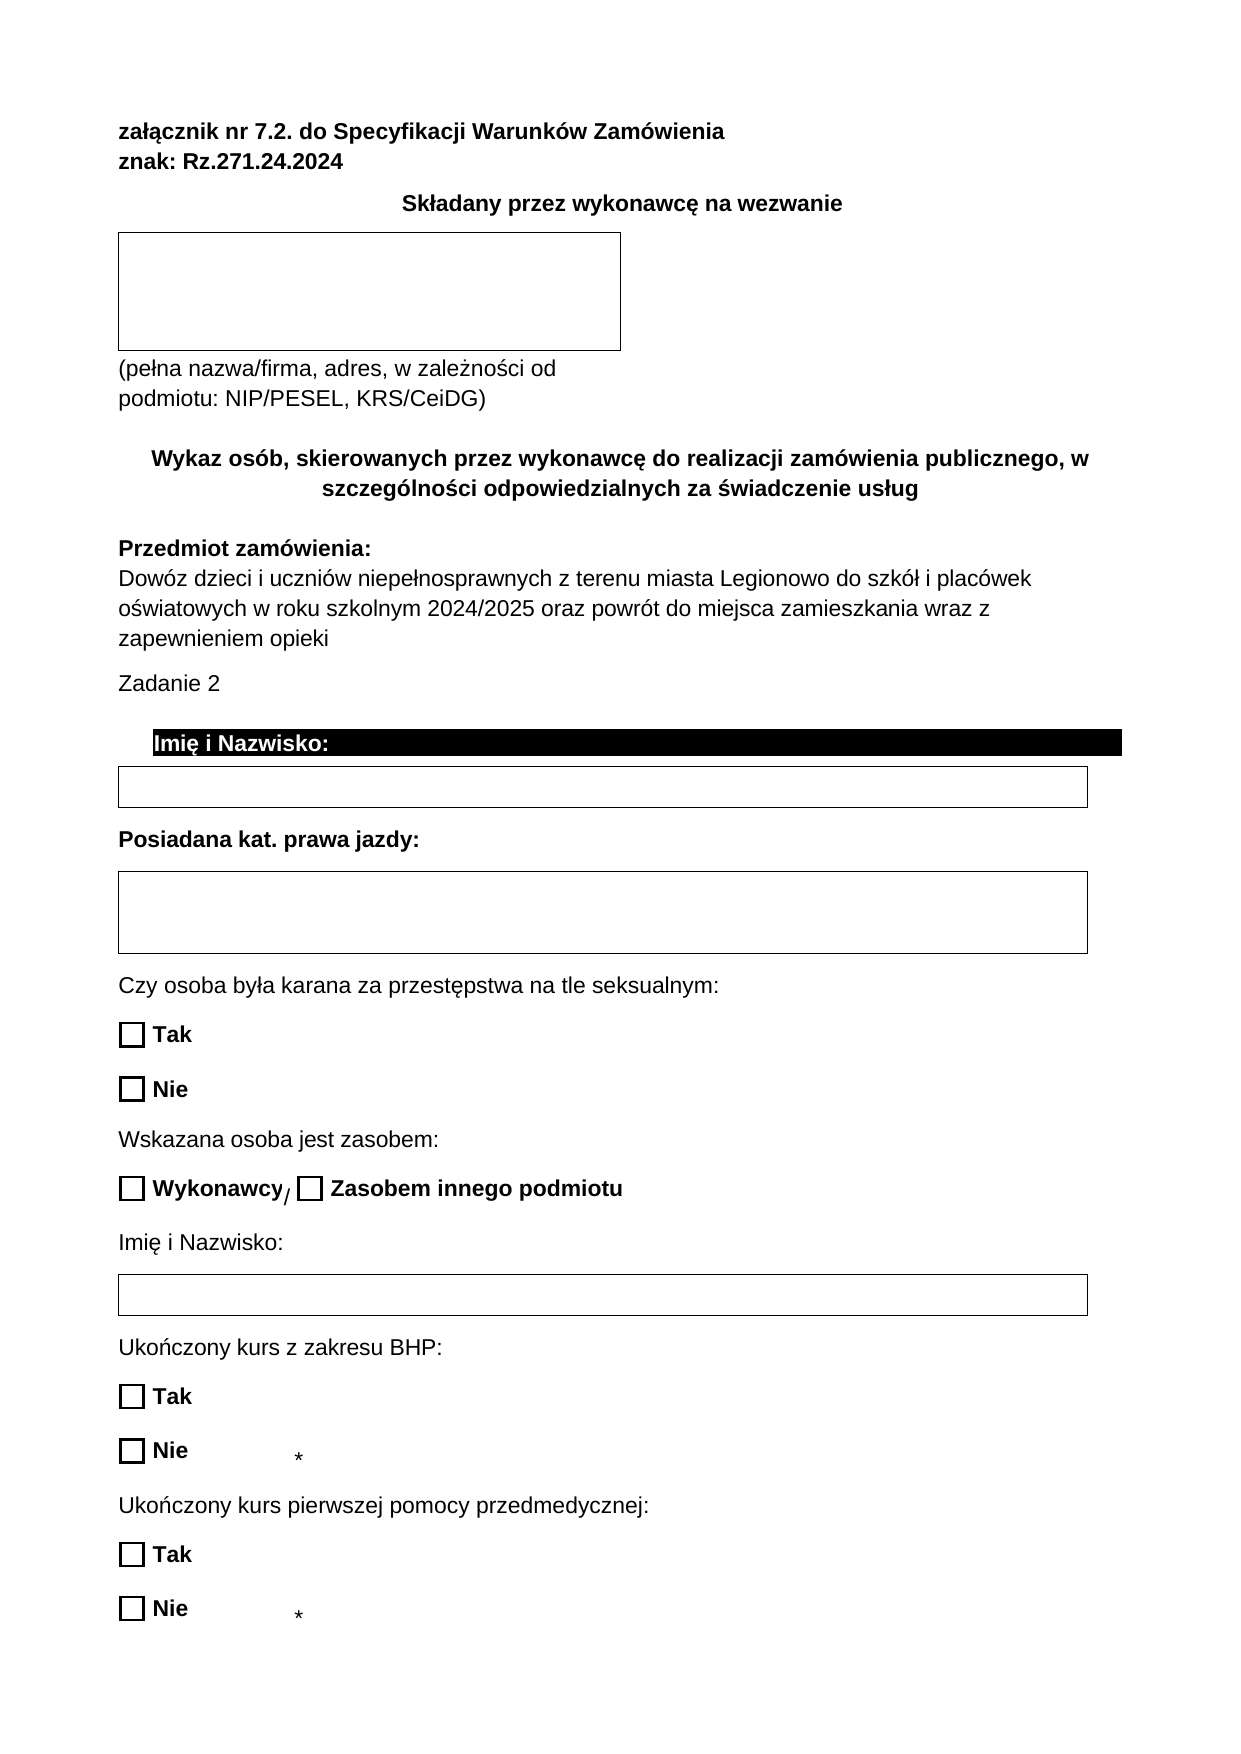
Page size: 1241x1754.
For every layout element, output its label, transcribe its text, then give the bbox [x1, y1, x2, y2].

text Posiadana kat. prawa jazdy: [118, 826, 1122, 852]
list Imię i Nazwisko: [153, 729, 1122, 756]
text / [118, 1170, 1122, 1211]
text Imię i Nazwisko: [118, 1229, 1122, 1256]
subtitle załącznik nr 7.2. do Specyfikacji Warunków Zamówienia [118, 118, 1122, 144]
text Zadanie 2 [118, 670, 1122, 696]
text Czy osoba była karana za przestępstwa na tle seksualnym: [118, 972, 1122, 999]
text Ukończony kurs pierwszej pomocy przedmedycznej: [118, 1492, 1122, 1518]
text * [118, 1591, 1122, 1631]
text Składany przez wykonawcę na wezwanie [402, 190, 1122, 217]
text (pełna nazwa/firma, adres, w zależności od podmiotu: NIP/PESEL, KRS/CeiDG) [118, 355, 620, 411]
subtitle Wykaz osób, skierowanych przez wykonawcę do realizacji zamówienia publicznego, w szczególności odpowiedzialnych za świadczenie usług [118, 444, 1122, 501]
text Przedmiot zamówienia: [118, 534, 1122, 561]
text Dowóz dzieci i uczniów niepełnosprawnych z terenu miasta Legionowo do szkół i placówek oświatowych w roku szkolnym 2024/2025 oraz powrót do miejsca zamieszkania wraz z zapewnieniem opieki [118, 565, 1122, 651]
text Ukończony kurs z zakresu BHP: [118, 1334, 1122, 1361]
text * [118, 1433, 1122, 1473]
text Wskazana osoba jest zasobem: [118, 1126, 1122, 1152]
text znak: Rz.271.24.2024 [118, 148, 1122, 175]
